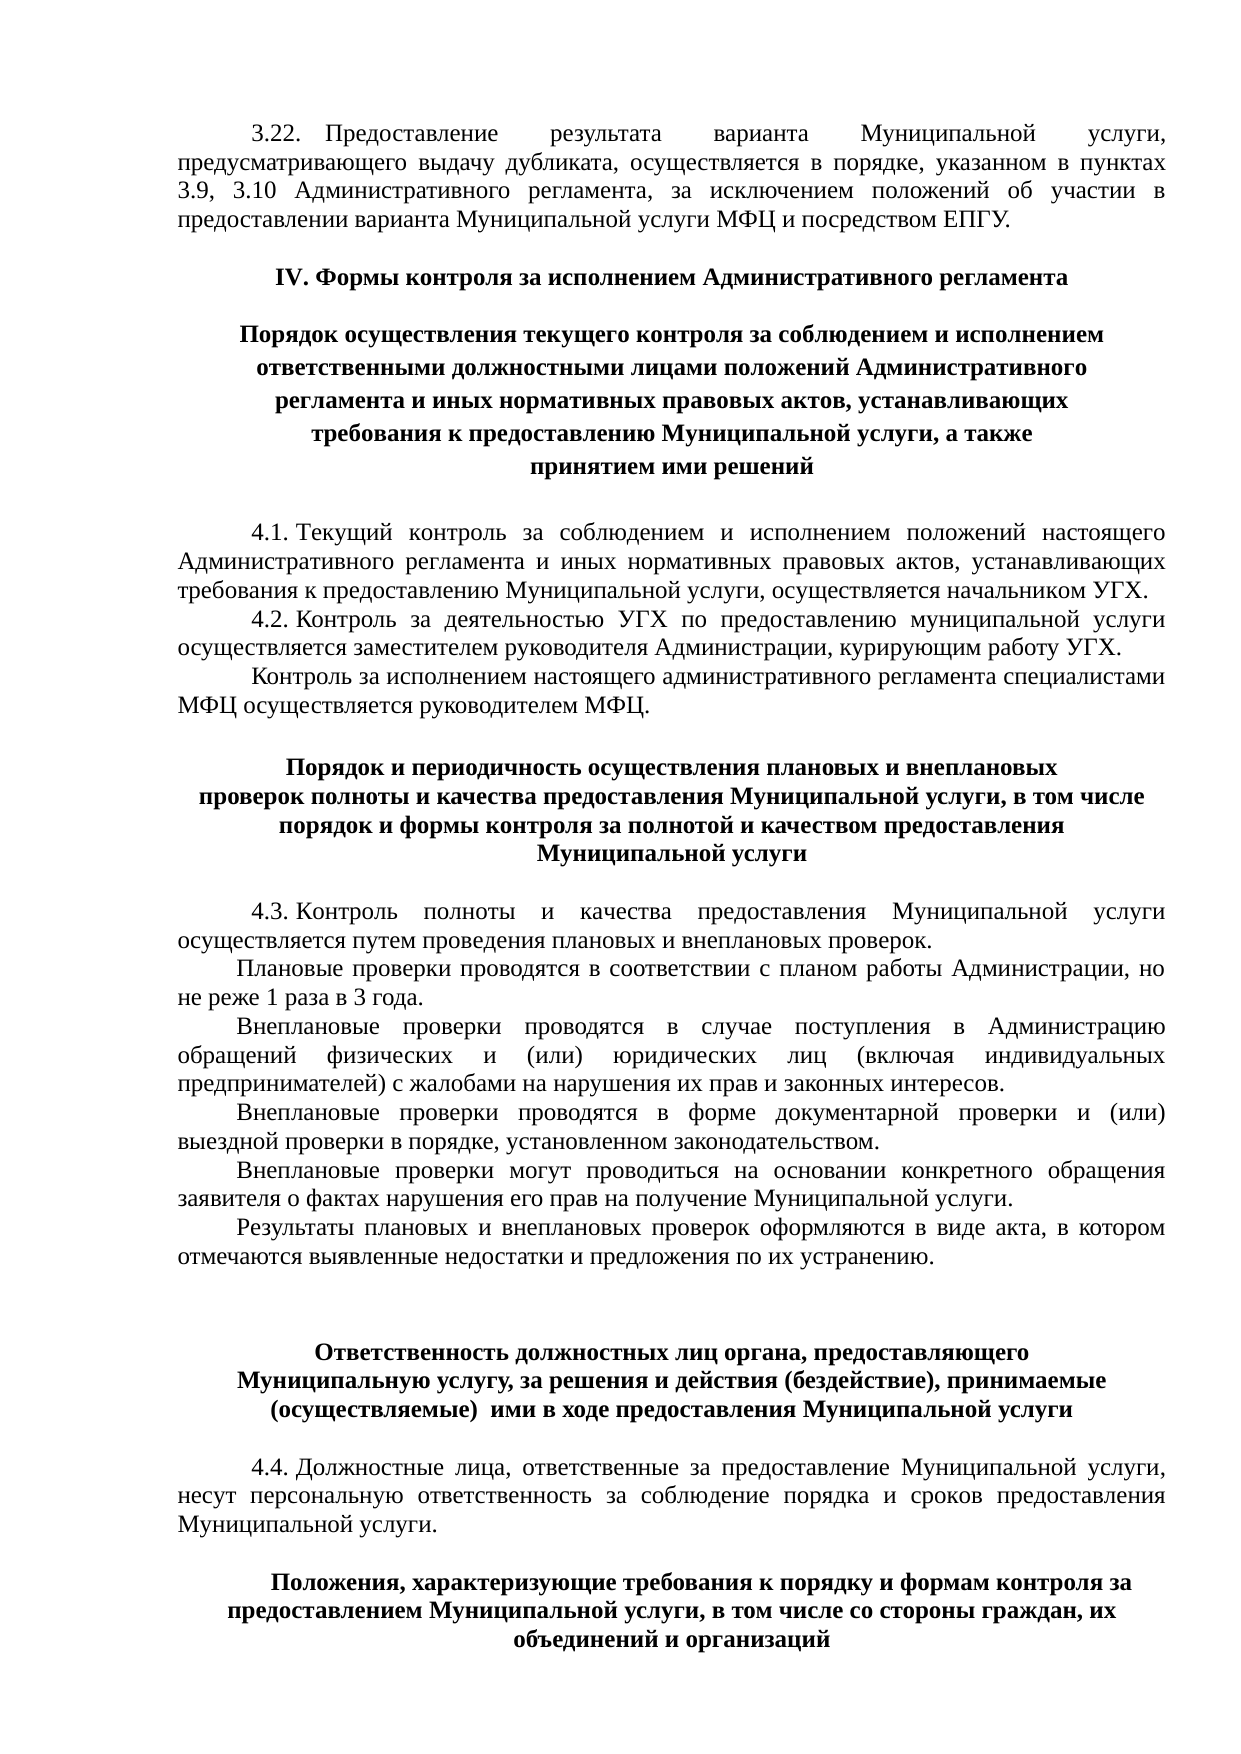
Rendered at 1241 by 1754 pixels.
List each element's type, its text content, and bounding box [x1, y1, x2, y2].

list принятием ими решений [177, 451, 1166, 480]
text Результаты плановых и внеплановых проверок оформляются в виде акта, в котором отмечаются выявленные недостатки и предложения по их устранению. [177, 1212, 1166, 1270]
text IV. Формы контроля за исполнением Административного регламента [177, 262, 1166, 291]
text Муниципальной услуги [177, 838, 1166, 867]
text Контроль за исполнением настоящего административного регламента специалистами МФЦ осуществляется руководителем МФЦ. [177, 661, 1166, 719]
list Контроль за деятельностью УГХ по предоставлению муниципальной услуги осуществляется заместителем руководителя Администрации, курирующим работу УГХ. [177, 604, 1166, 661]
list требования к предоставлению Муниципальной услуги, а также [177, 418, 1166, 447]
list регламента и иных нормативных правовых актов, устанавливающих [177, 385, 1166, 414]
list Предоставление результата варианта Муниципальной услуги, предусматривающего выдачу дубликата, осуществляется в порядке, указанном в пунктах 3.9, 3.10 Административного регламента, за исключением положений об участии в предоставлении варианта Муниципальной услуги МФЦ и посредством ЕПГУ. [177, 118, 1166, 233]
text проверок полноты и качества предоставления Муниципальной услуги, в том числе порядок и формы контроля за полнотой и качеством предоставления [177, 781, 1166, 838]
list Контроль полноты и качества предоставления Муниципальной услуги осуществляется путем проведения плановых и внеплановых проверок. [177, 896, 1166, 953]
list Порядок осуществления текущего контроля за соблюдением и исполнением ответственными должностными лицами положений Административного [177, 319, 1166, 381]
text Внеплановые проверки проводятся в форме документарной проверки и (или) выездной проверки в порядке, установленном законодательством. [177, 1097, 1166, 1155]
text Внеплановые проверки могут проводиться на основании конкретного обращения заявителя о фактах нарушения его прав на получение Муниципальной услуги. [177, 1155, 1166, 1212]
text Положения, характеризующие требования к порядку и формам контроля за предоставлением Муниципальной услуги, в том числе со стороны граждан, их объединений и организаций [177, 1567, 1166, 1653]
text Муниципальную услугу, за решения и действия (бездействие), принимаемые (осуществляемые) ими в ходе предоставления Муниципальной услуги [177, 1366, 1166, 1423]
list Текущий контроль за соблюдением и исполнением положений настоящего Административного регламента и иных нормативных правовых актов, устанавливающих требования к предоставлению Муниципальной услуги, осуществляется начальником УГХ. [177, 517, 1166, 604]
text Ответственность должностных лиц органа, предоставляющего [177, 1337, 1166, 1366]
text Плановые проверки проводятся в соответствии с планом работы Администрации, но не реже 1 раза в 3 года. [177, 953, 1166, 1011]
text Внеплановые проверки проводятся в случае поступления в Администрацию обращений физических и (или) юридических лиц (включая индивидуальных предпринимателей) с жалобами на нарушения их прав и законных интересов. [177, 1011, 1166, 1097]
list Должностные лица, ответственные за предоставление Муниципальной услуги, несут персональную ответственность за соблюдение порядка и сроков предоставления Муниципальной услуги. [177, 1452, 1166, 1538]
text Порядок и периодичность осуществления плановых и внеплановых [177, 752, 1166, 781]
